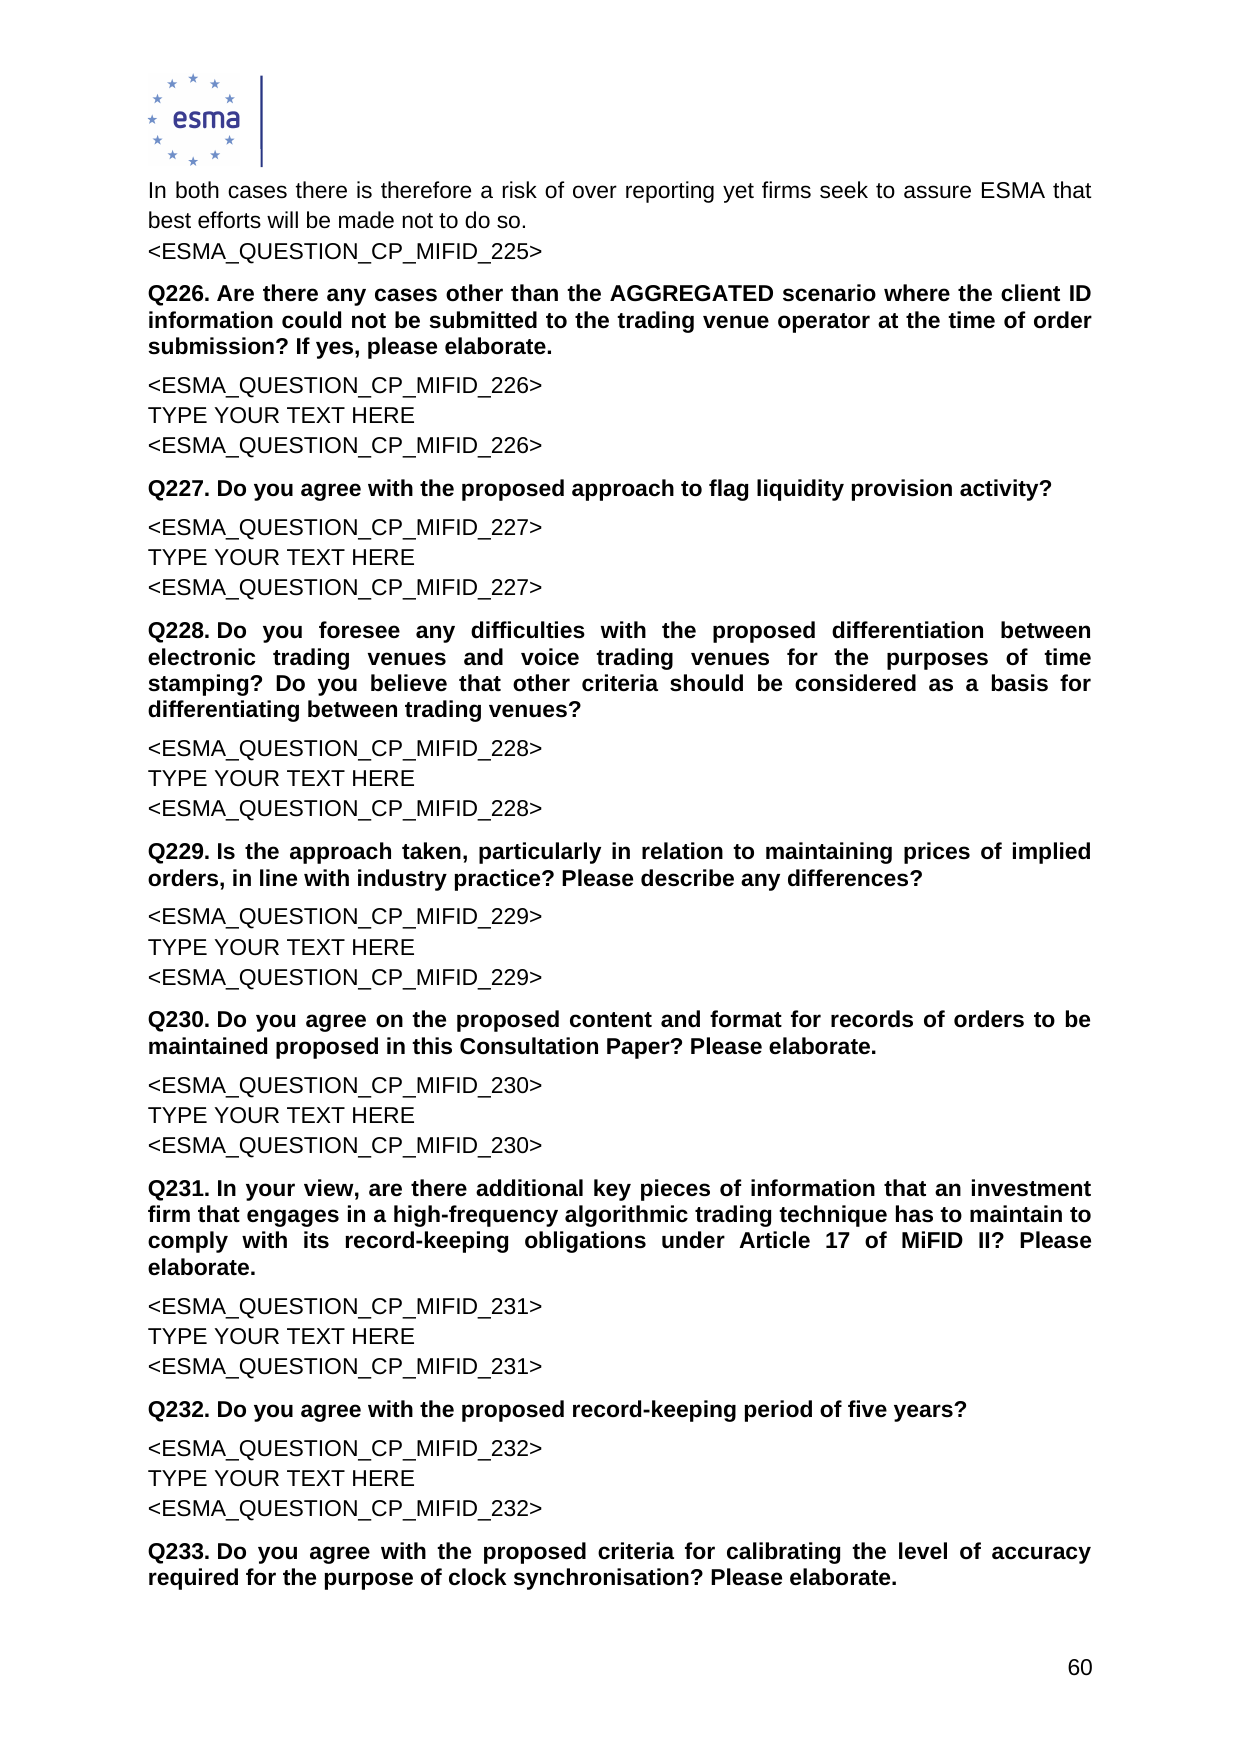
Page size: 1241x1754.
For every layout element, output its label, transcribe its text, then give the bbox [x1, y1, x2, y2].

text <ESMA_QUESTION_CP_MIFID_230> [148, 1132, 1093, 1158]
text <ESMA_QUESTION_CP_MIFID_230> [148, 1072, 1093, 1098]
text TYPE YOUR TEXT HERE [148, 1102, 1093, 1128]
text <ESMA_QUESTION_CP_MIFID_225> [148, 238, 1093, 264]
text Are there any cases other than the AGGREGATED scenario where the client ID information could not be submitted to the trading venue operator at the time of order submission? If yes, please elaborate. [148, 280, 1093, 359]
text <ESMA_QUESTION_CP_MIFID_227> [148, 574, 1093, 601]
text Do you agree with the proposed approach to flag liquidity provision activity? [148, 475, 1093, 501]
text TYPE YOUR TEXT HERE [148, 933, 1093, 960]
text <ESMA_QUESTION_CP_MIFID_231> [148, 1353, 1093, 1379]
text <ESMA_QUESTION_CP_MIFID_229> [148, 964, 1093, 990]
text <ESMA_QUESTION_CP_MIFID_228> [148, 735, 1093, 761]
text In both cases there is therefore a risk of over reporting yet firms seek to assure ESMA that best efforts will be made not to do so. [148, 177, 1093, 234]
text In your view, are there additional key pieces of information that an investment firm that engages in a high-frequency algorithmic trading technique has to maintain to comply with its record-keeping obligations under Article 17 of MiFID II? Please elaborate. [148, 1175, 1093, 1280]
text Do you agree with the proposed criteria for calibrating the level of accuracy required for the purpose of clock synchronisation? Please elaborate. [148, 1538, 1093, 1591]
text TYPE YOUR TEXT HERE [148, 1323, 1093, 1349]
text Do you foresee any difficulties with the proposed differentiation between electronic trading venues and voice trading venues for the purposes of time stamping? Do you believe that other criteria should be considered as a basis for differentiating between trading venues? [148, 617, 1093, 722]
text <ESMA_QUESTION_CP_MIFID_226> [148, 372, 1093, 398]
text <ESMA_QUESTION_CP_MIFID_226> [148, 432, 1093, 459]
picture [147, 73, 240, 166]
text Is the approach taken, particularly in relation to maintaining prices of implied orders, in line with industry practice? Please describe any differences? [148, 838, 1093, 891]
text <ESMA_QUESTION_CP_MIFID_228> [148, 795, 1093, 822]
text TYPE YOUR TEXT HERE [148, 765, 1093, 792]
text Do you agree with the proposed record-keeping period of five years? [148, 1396, 1093, 1422]
text <ESMA_QUESTION_CP_MIFID_231> [148, 1293, 1093, 1319]
text <ESMA_QUESTION_CP_MIFID_227> [148, 514, 1093, 540]
text <ESMA_QUESTION_CP_MIFID_229> [148, 903, 1093, 930]
text <ESMA_QUESTION_CP_MIFID_232> [148, 1435, 1093, 1461]
text Do you agree on the proposed content and format for records of orders to be maintained proposed in this Consultation Paper? Please elaborate. [148, 1006, 1093, 1059]
text TYPE YOUR TEXT HERE [148, 402, 1093, 428]
text TYPE YOUR TEXT HERE [148, 544, 1093, 571]
text <ESMA_QUESTION_CP_MIFID_232> [148, 1495, 1093, 1521]
text TYPE YOUR TEXT HERE [148, 1465, 1093, 1491]
